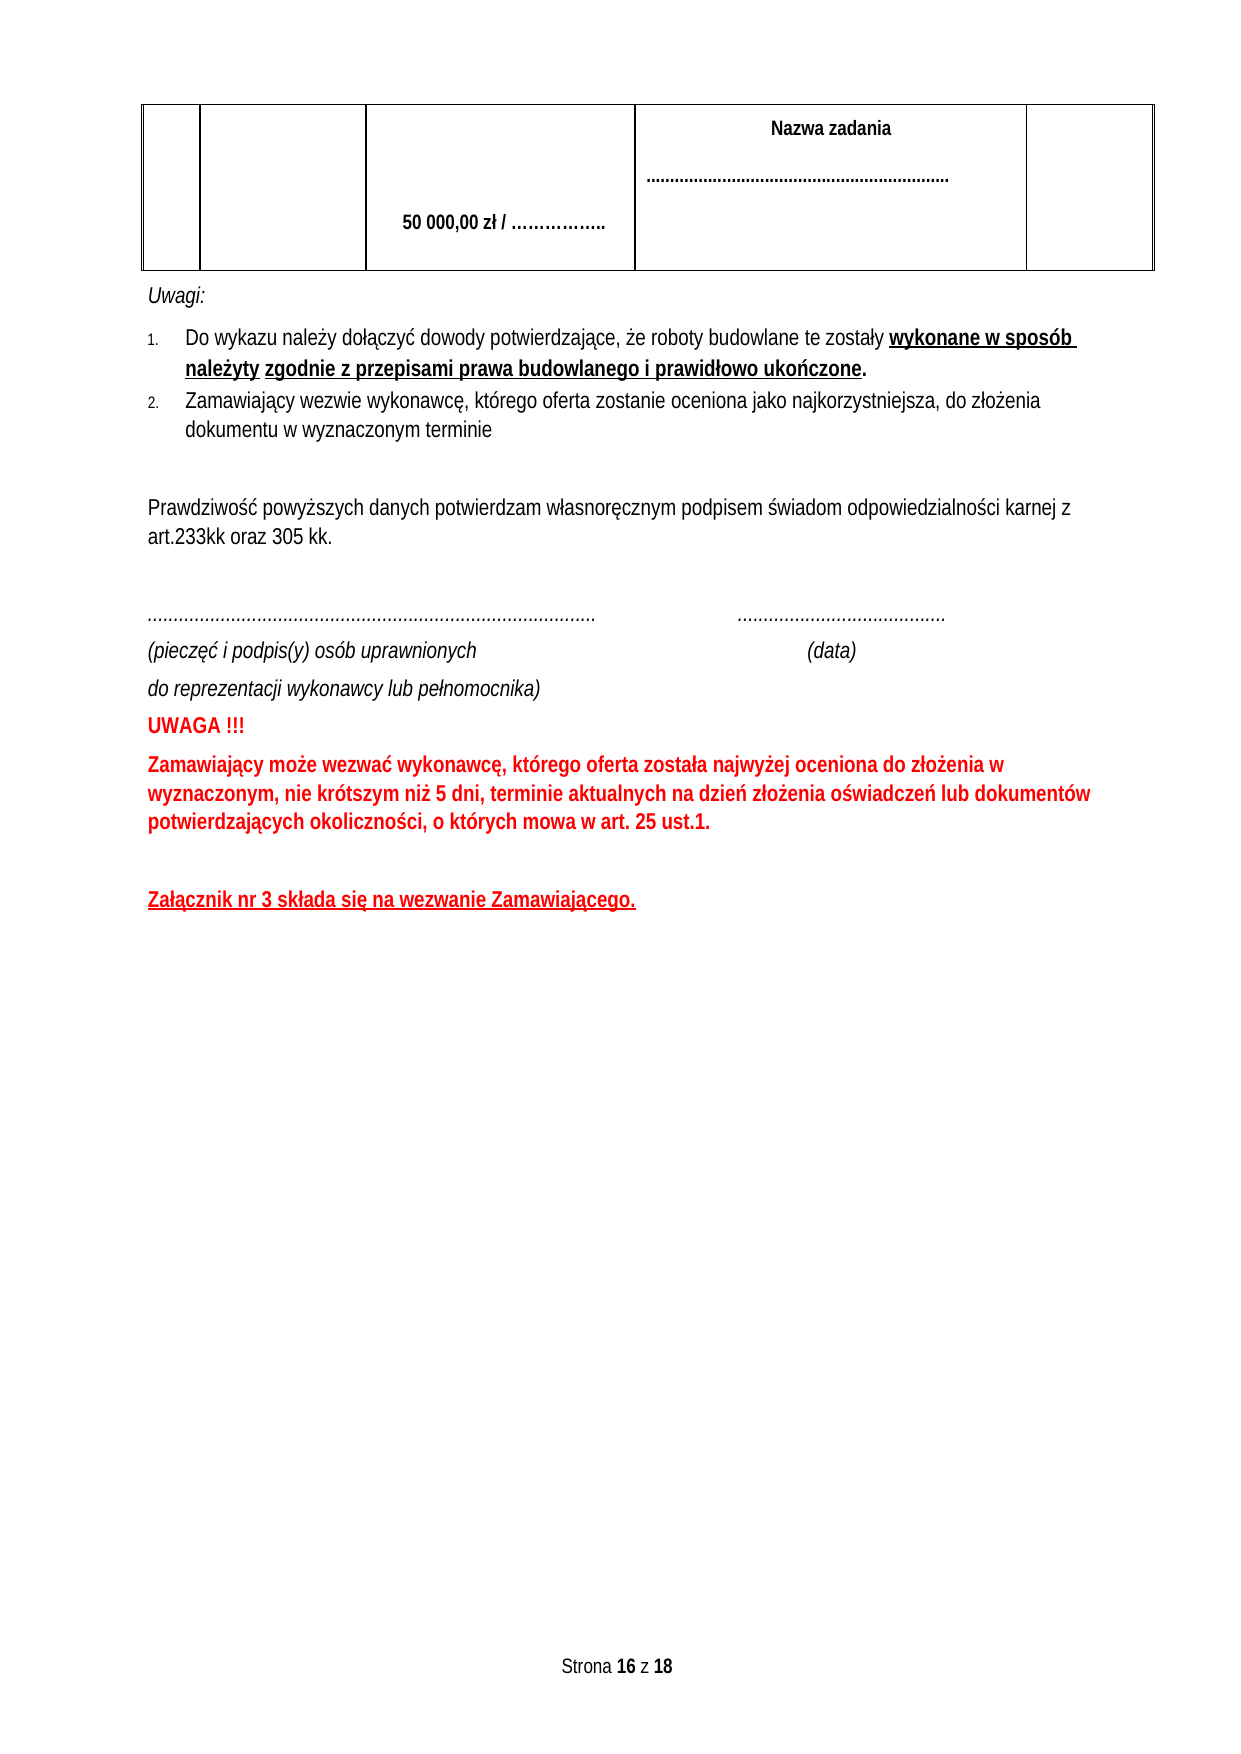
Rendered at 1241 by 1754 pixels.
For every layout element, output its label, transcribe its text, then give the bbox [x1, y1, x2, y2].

text Załącznik nr 3 składa się na wezwanie Zamawiającego. [148, 886, 1093, 912]
text (pieczęć i podpis(y) osób uprawnionych (data) [148, 637, 1093, 663]
table_cell [144, 105, 199, 270]
list Zamawiający wezwie wykonawcę, którego oferta zostanie oceniona jako najkorzystniejsza, do złożenia dokumentu w wyznaczonym terminie [148, 387, 1093, 442]
text Prawdziwość powyższych danych potwierdzam własnoręcznym podpisem świadom odpowiedzialności karnej z art.233kk oraz 305 kk. [148, 494, 1093, 549]
table_cell Nazwa zadania ................................................................ [636, 105, 1026, 270]
text UWAGA !!! [148, 712, 1093, 738]
table_cell [1027, 105, 1152, 270]
text ...................................................................................... ........................................ [148, 600, 1093, 626]
table_cell 50 000,00 zł / …………….. [367, 105, 634, 270]
text Zamawiający może wezwać wykonawcę, którego oferta została najwyżej oceniona do złożenia w wyznaczonym, nie krótszym niż 5 dni, terminie aktualnych na dzień złożenia oświadczeń lub dokumentów potwierdzających okoliczności, o których mowa w art. 25 ust.1. [148, 751, 1093, 834]
table_cell [201, 105, 365, 270]
text do reprezentacji wykonawcy lub pełnomocnika) [148, 675, 1093, 701]
text Uwagi: [148, 282, 1093, 308]
list Do wykazu należy dołączyć dowody potwierdzające, że roboty budowlane te zostały wykonane w sposób należyty zgodnie z przepisami prawa budowlanego i prawidłowo ukończone. [147, 324, 1093, 381]
